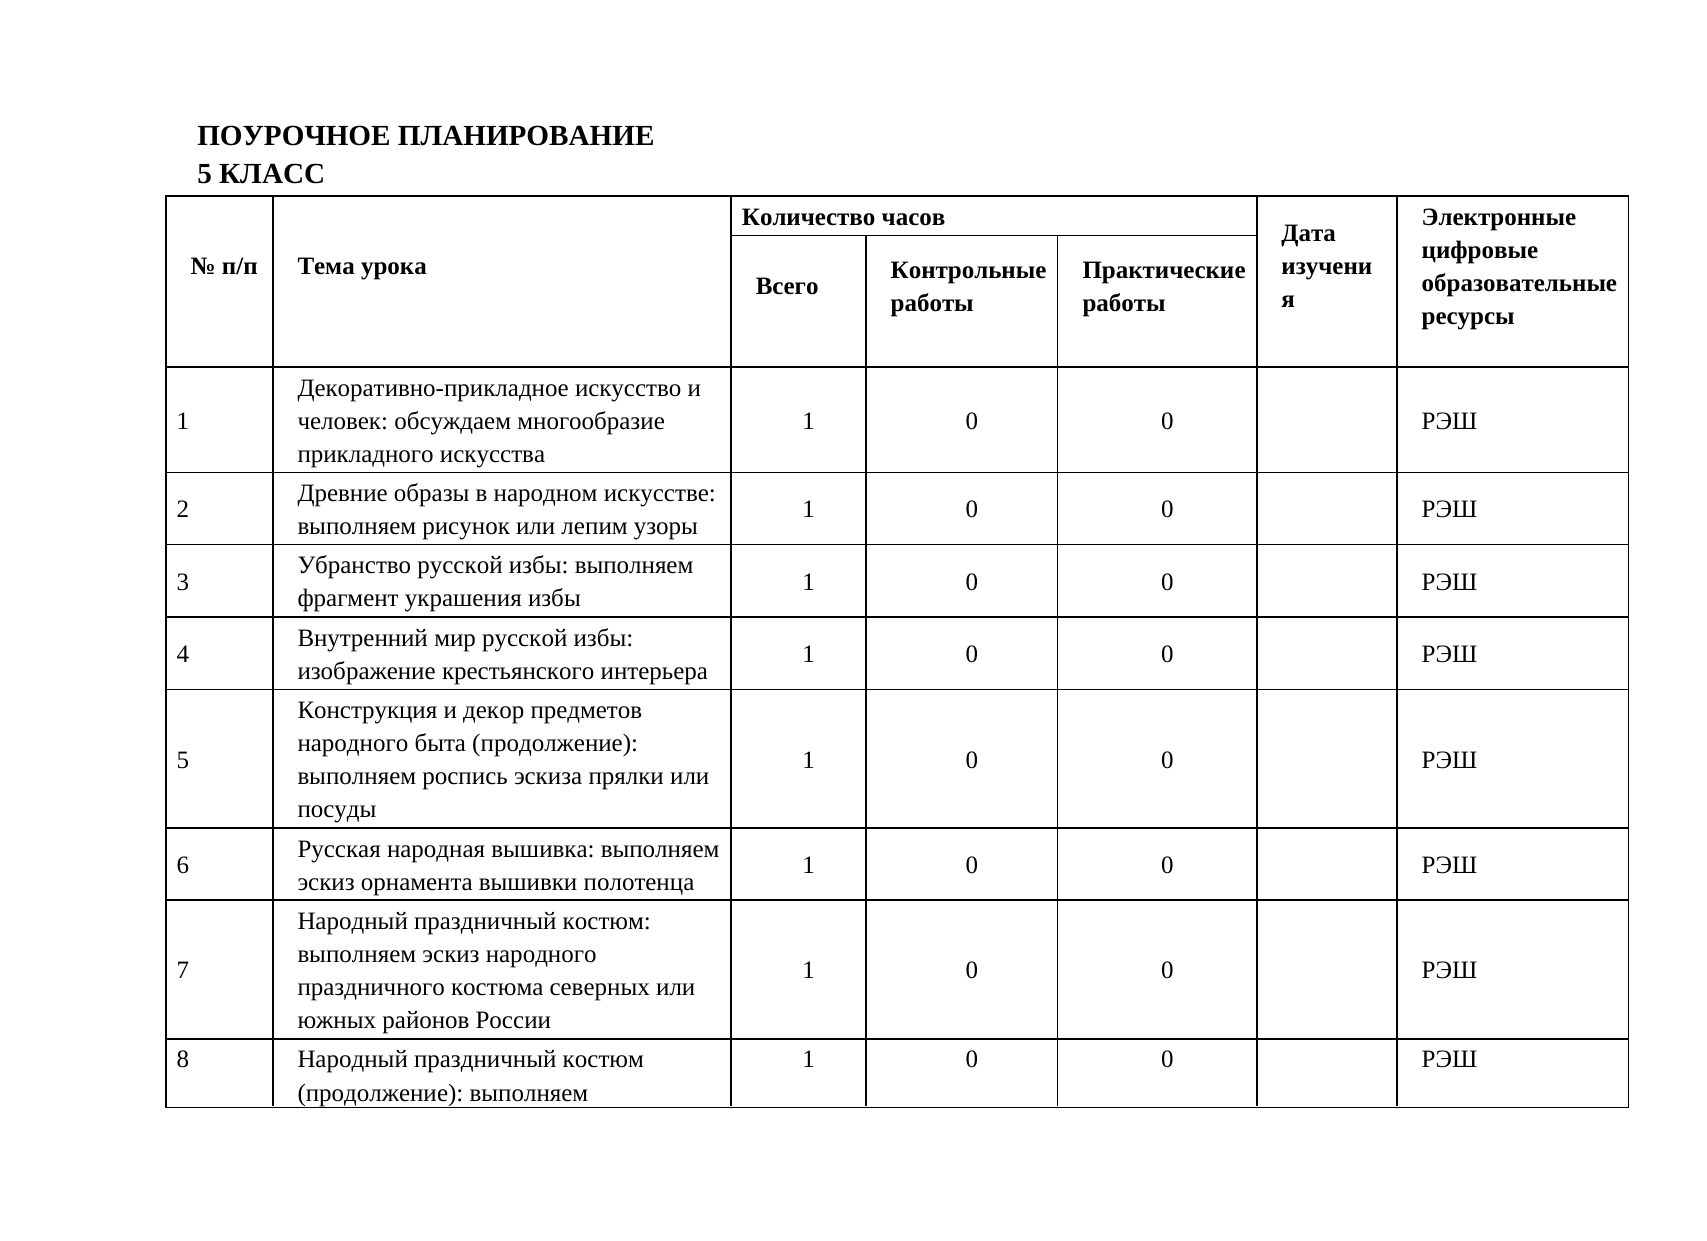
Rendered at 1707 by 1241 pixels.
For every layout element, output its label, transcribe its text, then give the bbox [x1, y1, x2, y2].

table_cell Внутренний мир русской избы: изображение крестьянского интерьера [274, 618, 730, 688]
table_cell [274, 1040, 730, 1106]
table_cell РЭШ [1398, 690, 1628, 827]
table_cell [1258, 545, 1396, 616]
table_cell 8 [167, 1040, 272, 1106]
table_cell 1 [732, 473, 865, 544]
table_cell 1 [732, 618, 865, 688]
table_cell [1258, 901, 1396, 1038]
table_cell Народный праздничный костюм: выполняем эскиз народного праздничного костюма северных или южных районов России [274, 901, 730, 1038]
table_cell [1258, 1040, 1396, 1106]
table_cell [1258, 618, 1396, 688]
table_cell 1 [732, 901, 865, 1038]
table_cell 0 [1058, 901, 1256, 1038]
text 5 КЛАСС [190, 157, 1618, 190]
text ПОУРОЧНОЕ ПЛАНИРОВАНИЕ [190, 118, 1618, 152]
table_cell 1 [732, 829, 865, 899]
table_cell Убранство русской избы: выполняем фрагмент украшения избы [274, 545, 730, 616]
table_cell 0 [867, 690, 1057, 827]
table_header Электронные цифровые образовательные ресурсы [1398, 197, 1628, 366]
table_cell 1 [167, 368, 272, 471]
table_cell 0 [1058, 618, 1256, 688]
table_header Количество часов [732, 197, 1256, 234]
table_cell 5 [167, 690, 272, 827]
table_cell 0 [867, 1040, 1057, 1106]
table_cell [1258, 690, 1396, 827]
table_cell 0 [867, 901, 1057, 1038]
table_header Тема урока [274, 197, 730, 366]
table_header Дата изучения [1258, 197, 1396, 366]
table_cell Русская народная вышивка: выполняем эскиз орнамента вышивки полотенца [274, 829, 730, 899]
table_cell Практические работы [1058, 236, 1256, 366]
table_cell Древние образы в народном искусстве: выполняем рисунок или лепим узоры [274, 473, 730, 544]
table_cell [1258, 473, 1396, 544]
table_cell РЭШ [1398, 829, 1628, 899]
table_cell 6 [167, 829, 272, 899]
table_header № п/п [167, 197, 272, 366]
table_cell Всего [732, 236, 865, 366]
table_cell 4 [167, 618, 272, 688]
table_cell 1 [732, 1040, 865, 1106]
table_cell Декоративно-прикладное искусство и человек: обсуждаем многообразие прикладного искусства [274, 368, 730, 471]
table_cell 0 [1058, 690, 1256, 827]
table_cell 7 [167, 901, 272, 1038]
table_cell РЭШ [1398, 473, 1628, 544]
table_cell РЭШ [1398, 1040, 1628, 1106]
table_cell 0 [867, 829, 1057, 899]
table_cell 0 [867, 545, 1057, 616]
table_cell 3 [167, 545, 272, 616]
table_cell 1 [732, 368, 865, 471]
table_cell РЭШ [1398, 901, 1628, 1038]
table_cell 0 [867, 473, 1057, 544]
table_cell 0 [1058, 473, 1256, 544]
table_cell 2 [167, 473, 272, 544]
table_cell РЭШ [1398, 368, 1628, 471]
table_cell Контрольные работы [867, 236, 1057, 366]
table_cell [1258, 368, 1396, 471]
table_cell 1 [732, 545, 865, 616]
table_cell 0 [867, 618, 1057, 688]
table_cell [1258, 829, 1396, 899]
table_cell 0 [1058, 1040, 1256, 1106]
table_cell 0 [1058, 545, 1256, 616]
table_cell 0 [867, 368, 1057, 471]
table_cell 1 [732, 690, 865, 827]
table_cell РЭШ [1398, 545, 1628, 616]
table_cell 0 [1058, 829, 1256, 899]
table_cell Конструкция и декор предметов народного быта (продолжение): выполняем роспись эскиза прялки или посуды [274, 690, 730, 827]
table_cell РЭШ [1398, 618, 1628, 688]
table_cell 0 [1058, 368, 1256, 471]
